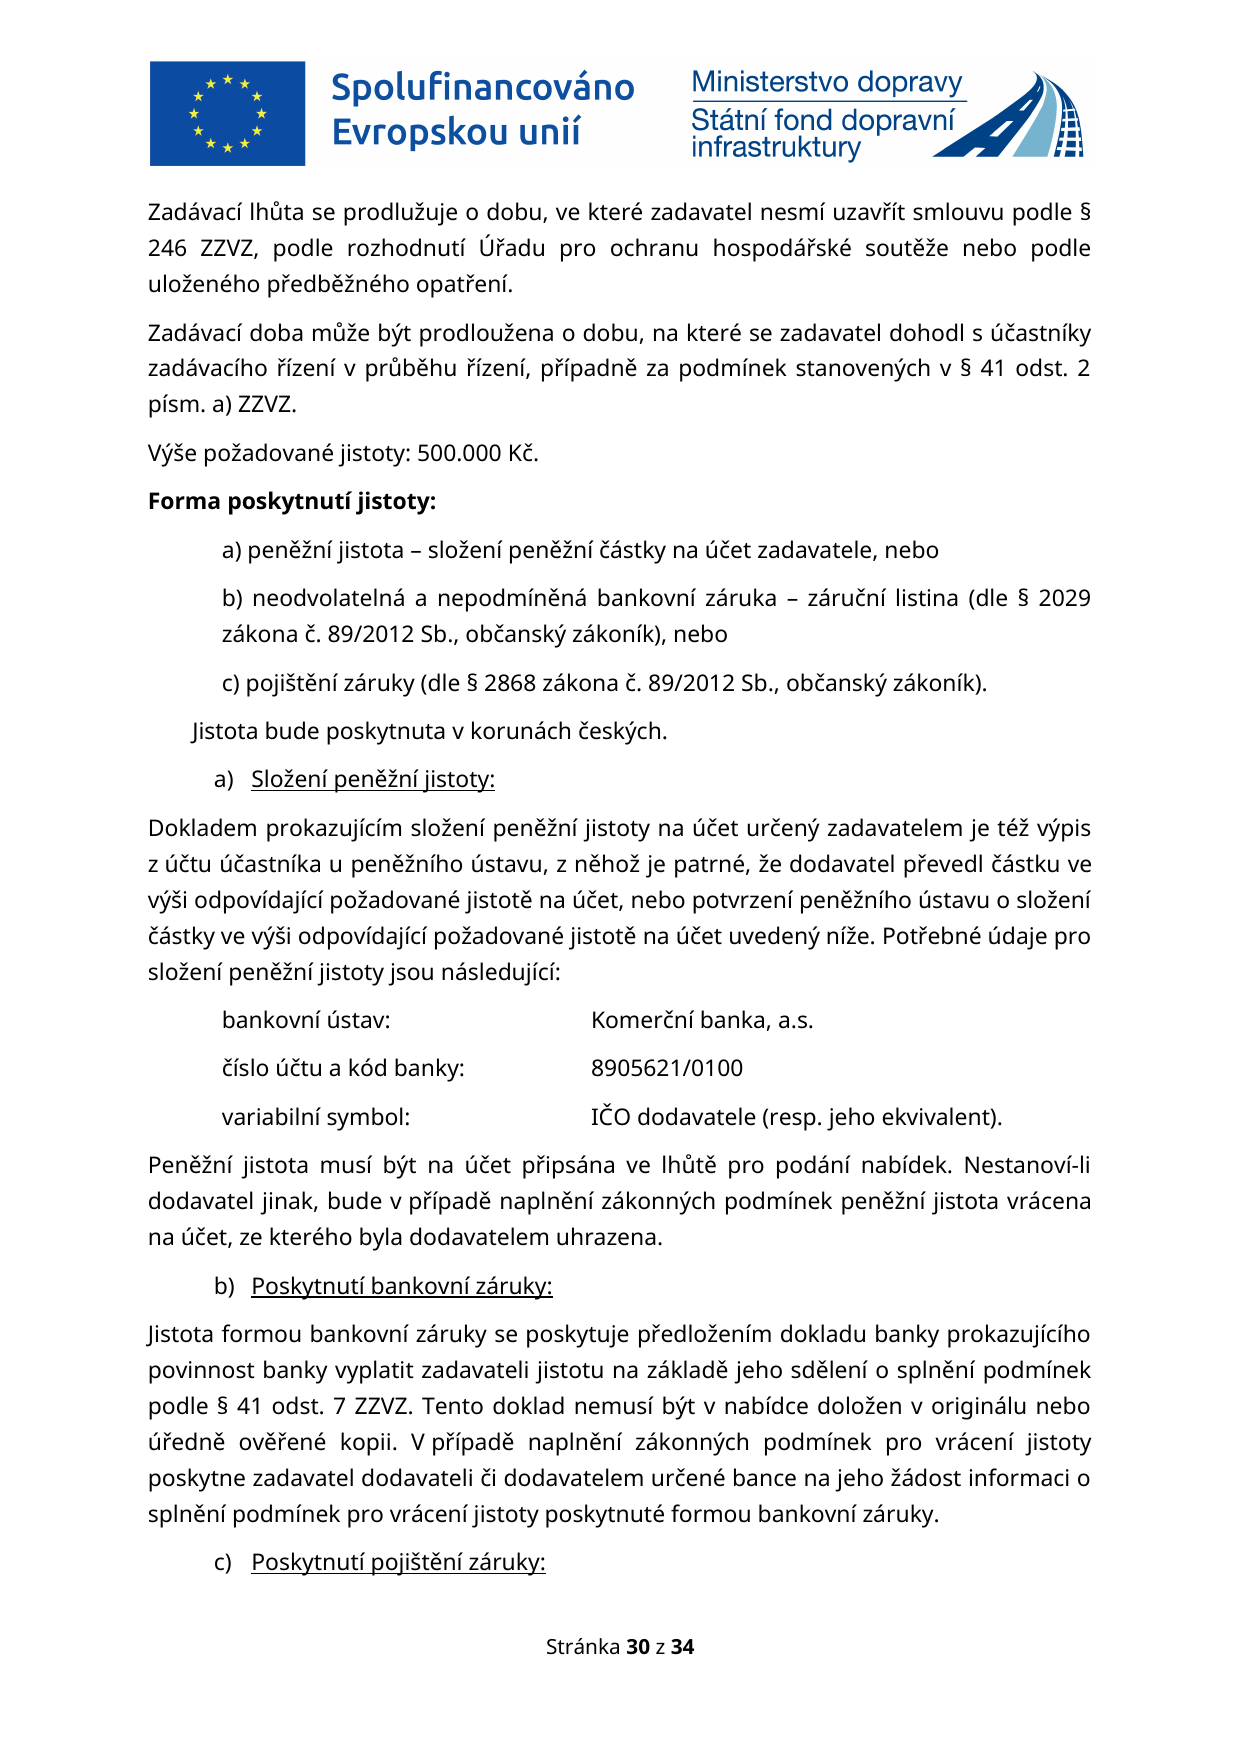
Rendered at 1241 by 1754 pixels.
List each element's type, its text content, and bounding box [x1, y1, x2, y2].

picture [147, 59, 1093, 169]
subtitle Zadávací lhůta se prodlužuje o dobu, ve které zadavatel nesmí uzavřít smlouvu podle § 246 ZZVZ, podle rozhodnutí Úřadu pro ochranu hospodářské soutěže nebo podle uloženého předběžného opatření. [148, 196, 1092, 299]
subtitle Poskytnutí pojištění záruky: [214, 1546, 1092, 1577]
subtitle a) peněžní jistota – složení peněžní částky na účet zadavatele, nebo [222, 534, 1092, 565]
subtitle Výše požadované jistoty: 500.000 Kč. [148, 437, 1092, 468]
subtitle b) neodvolatelná a nepodmíněná bankovní záruka – záruční listina (dle § 2029 zákona č. 89/2012 Sb., občanský zákoník), nebo [222, 582, 1092, 649]
subtitle Jistota bude poskytnuta v korunách českých. [192, 715, 1092, 746]
subtitle Peněžní jistota musí být na účet připsána ve lhůtě pro podání nabídek. Nestanoví-li dodavatel jinak, bude v případě naplnění zákonných podmínek peněžní jistota vrácena na účet, ze kterého byla dodavatelem uhrazena. [148, 1149, 1092, 1252]
subtitle Dokladem prokazujícím složení peněžní jistoty na účet určený zadavatelem je též výpis z účtu účastníka u peněžního ústavu, z něhož je patrné, že dodavatel převedl částku ve výši odpovídající požadované jistotě na účet, nebo potvrzení peněžního ústavu o složení částky ve výši odpovídající požadované jistotě na účet uvedený níže. Potřebné údaje pro složení peněžní jistoty jsou následující: [148, 812, 1092, 987]
subtitle Forma poskytnutí jistoty: [148, 485, 1092, 516]
subtitle číslo účtu a kód banky: 8905621/0100 [222, 1052, 1092, 1084]
subtitle bankovní ústav: Komerční banka, a.s. [222, 1004, 1092, 1035]
subtitle Poskytnutí bankovní záruky: [214, 1269, 1092, 1301]
subtitle Složení peněžní jistoty: [214, 763, 1092, 794]
subtitle Jistota formou bankovní záruky se poskytuje předložením dokladu banky prokazujícího povinnost banky vyplatit zadavateli jistotu na základě jeho sdělení o splnění podmínek podle § 41 odst. 7 ZZVZ. Tento doklad nemusí být v nabídce doložen v originálu nebo úředně ověřené kopii. V případě naplnění zákonných podmínek pro vrácení jistoty poskytne zadavatel dodavateli či dodavatelem určené bance na jeho žádost informaci o splnění podmínek pro vrácení jistoty poskytnuté formou bankovní záruky. [148, 1318, 1092, 1529]
subtitle c) pojištění záruky (dle § 2868 zákona č. 89/2012 Sb., občanský zákoník). [222, 666, 1092, 698]
subtitle Zadávací doba může být prodloužena o dobu, na které se zadavatel dohodl s účastníky zadávacího řízení v průběhu řízení, případně za podmínek stanovených v § 41 odst. 2 písm. a) ZZVZ. [148, 316, 1092, 419]
subtitle variabilní symbol: IČO dodavatele (resp. jeho ekvivalent). [222, 1101, 1092, 1132]
